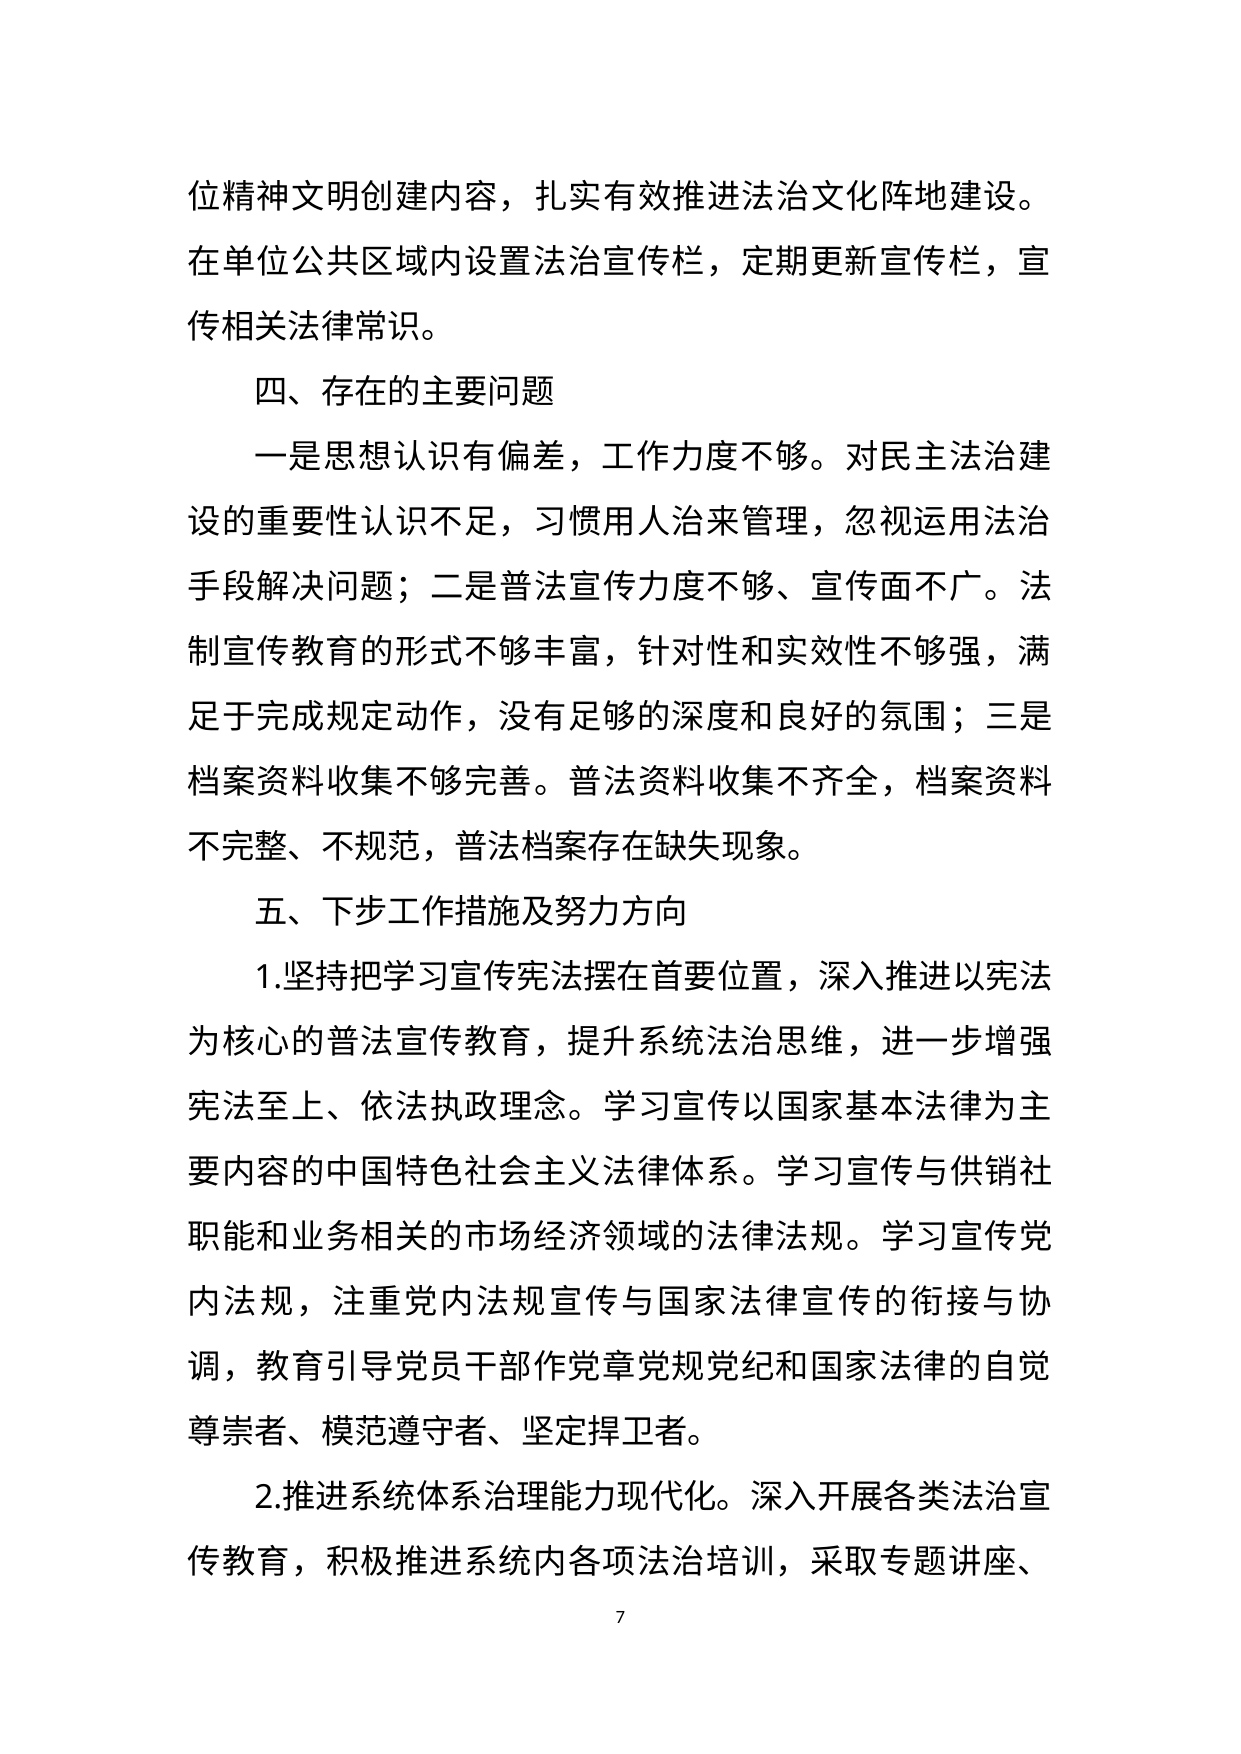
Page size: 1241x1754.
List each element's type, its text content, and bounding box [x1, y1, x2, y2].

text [187, 1462, 1053, 1592]
text 1.坚持把学习宣传宪法摆在首要位置，深入推进以宪法为核心的普法宣传教育，提升系统法治思维，进一步增强宪法至上、依法执政理念。学习宣传以国家基本法律为主要内容的中国特色社会主义法律体系。学习宣传与供销社职能和业务相关的市场经济领域的法律法规。学习宣传党内法规，注重党内法规宣传与国家法律宣传的衔接与协调，教育引导党员干部作党章党规党纪和国家法律的自觉尊崇者、模范遵守者、坚定捍卫者。 [187, 942, 1053, 1462]
text 五、下步工作措施及努力方向 [187, 877, 1053, 942]
text 四、存在的主要问题 [187, 357, 1053, 422]
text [187, 162, 1053, 357]
text 一是思想认识有偏差，工作力度不够。对民主法治建设的重要性认识不足，习惯用人治来管理，忽视运用法治手段解决问题；二是普法宣传力度不够、宣传面不广。法制宣传教育的形式不够丰富，针对性和实效性不够强，满足于完成规定动作，没有足够的深度和良好的氛围；三是档案资料收集不够完善。普法资料收集不齐全，档案资料不完整、不规范，普法档案存在缺失现象。 [187, 422, 1053, 877]
